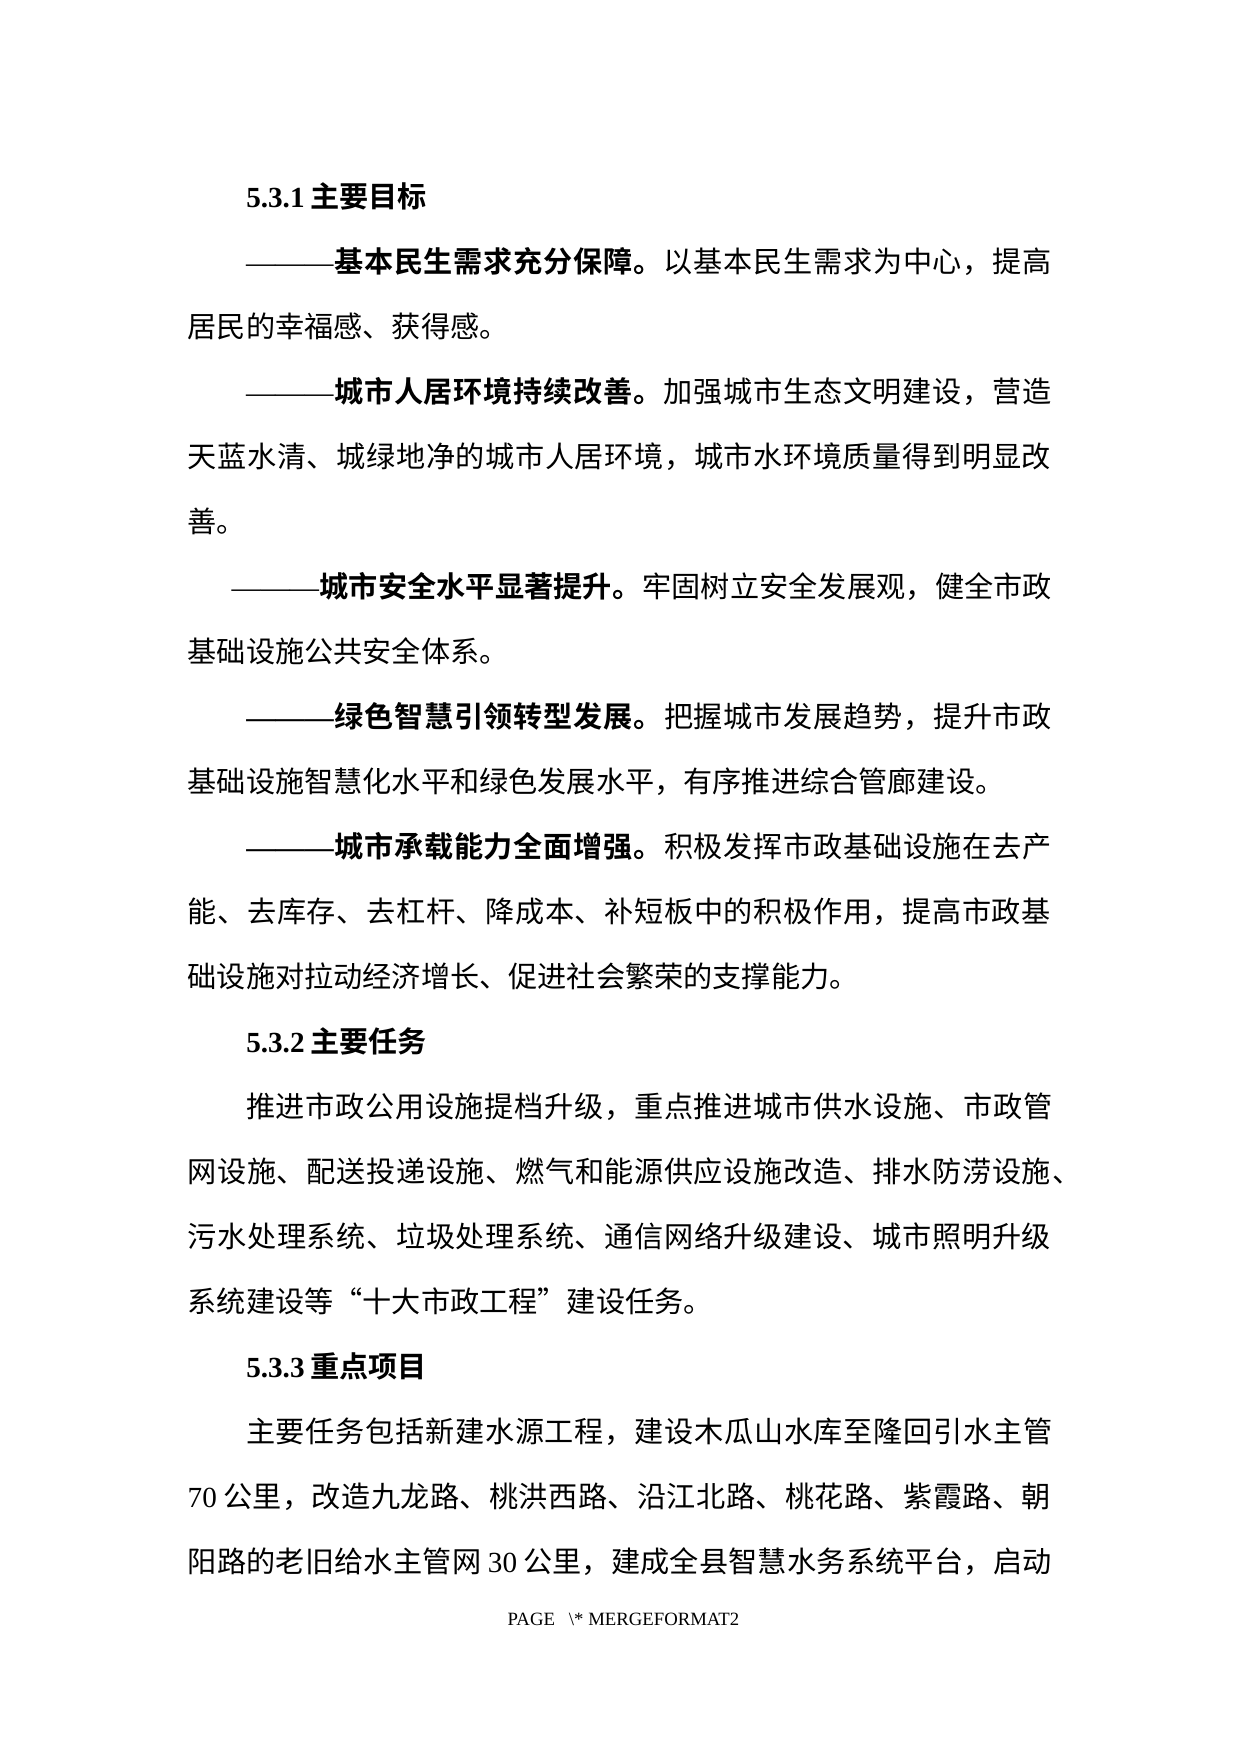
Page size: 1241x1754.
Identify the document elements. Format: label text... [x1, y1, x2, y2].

text ———绿色智慧引领转型发展。把握城市发展趋势，提升市政基础设施智慧化水平和绿色发展水平，有序推进综合管廊建设。 [187, 682, 1053, 812]
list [187, 1397, 1053, 1592]
text ———基本民生需求充分保障。以基本民生需求为中心，提高居民的幸福感、获得感。 [187, 227, 1053, 357]
text ———城市人居环境持续改善。加强城市生态文明建设，营造天蓝水清、城绿地净的城市人居环境，城市水环境质量得到明显改善。 [187, 357, 1053, 552]
text ———城市安全水平显著提升。牢固树立安全发展观，健全市政基础设施公共安全体系。 [187, 552, 1053, 682]
list 推进市政公用设施提档升级，重点推进城市供水设施、市政管网设施、配送投递设施、燃气和能源供应设施改造、排水防涝设施、污水处理系统、垃圾处理系统、通信网络升级建设、城市照明升级系统建设等“十大市政工程”建设任务。 [187, 1072, 1053, 1332]
subtitle 5.3.3重点项目 [187, 1332, 1053, 1397]
subtitle 5.3.2主要任务 [187, 1007, 1053, 1072]
text ———城市承载能力全面增强。积极发挥市政基础设施在去产能、去库存、去杠杆、降成本、补短板中的积极作用，提高市政基础设施对拉动经济增长、促进社会繁荣的支撑能力。 [187, 812, 1053, 1007]
subtitle 5.3.1主要目标 [187, 162, 1053, 227]
